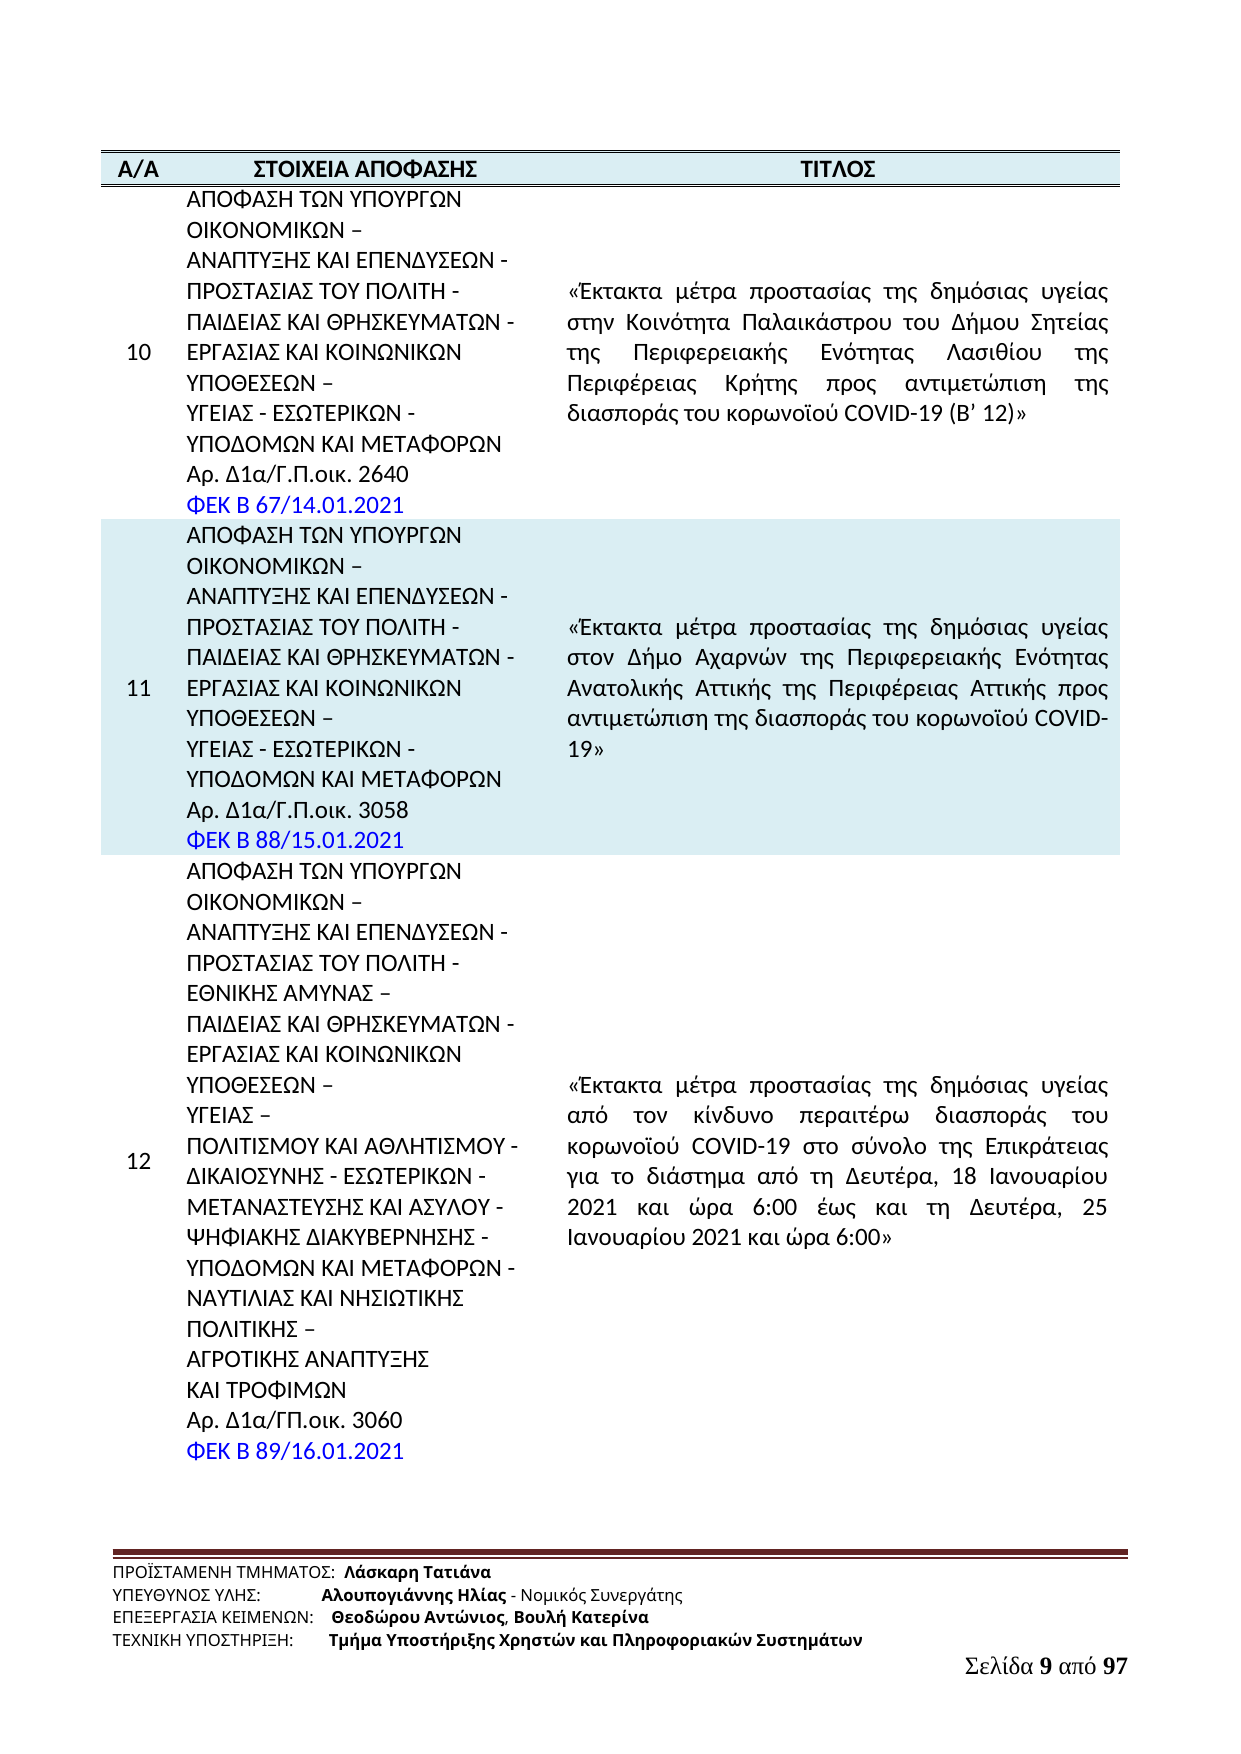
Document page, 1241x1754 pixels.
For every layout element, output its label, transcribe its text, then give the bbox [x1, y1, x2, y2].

table_cell ΑΠΟΦΑΣΗ ΤΩΝ ΥΠΟΥΡΓΩΝ ΟΙΚΟΝΟΜΙΚΩΝ – ΑΝΑΠΤΥΞΗΣ ΚΑΙ ΕΠΕΝΔΥΣΕΩΝ - ΠΡΟΣΤΑΣΙΑΣ ΤΟΥ ΠΟΛΙΤΗ - ΕΘΝΙΚΗΣ ΑΜΥΝΑΣ – ΠΑΙΔΕΙΑΣ ΚΑΙ ΘΡΗΣΚΕΥΜΑΤΩΝ - ΕΡΓΑΣΙΑΣ ΚΑΙ ΚΟΙΝΩΝΙΚΩΝ ΥΠΟΘΕΣΕΩΝ – ΥΓΕΙΑΣ – ΠΟΛΙΤΙΣΜΟΥ ΚΑΙ ΑΘΛΗΤΙΣΜΟΥ - ΔΙΚΑΙΟΣΥΝΗΣ - ΕΣΩΤΕΡΙΚΩΝ - ΜΕΤΑΝΑΣΤΕΥΣΗΣ ΚΑΙ ΑΣΥΛΟΥ - ΨΗΦΙΑΚΗΣ ΔΙΑΚΥΒΕΡΝΗΣΗΣ - ΥΠΟΔΟΜΩΝ ΚΑΙ ΜΕΤΑΦΟΡΩΝ - ΝΑΥΤΙΛΙΑΣ ΚΑΙ ΝΗΣΙΩΤΙΚΗΣ ΠΟΛΙΤΙΚΗΣ – ΑΓΡΟΤΙΚΗΣ ΑΝΑΠΤΥΞΗΣ ΚΑΙ ΤΡΟΦΙΜΩΝ Αρ. Δ1α/ΓΠ.οικ. 3060 ΦΕΚ B 89/16.01.2021 [175, 855, 556, 1466]
table_cell 11 [101, 519, 175, 855]
table_cell 12 [101, 855, 175, 1466]
table_header ΤΙΤΛΟΣ [556, 153, 1120, 184]
table_cell ΑΠΟΦΑΣΗ ΤΩΝ ΥΠΟΥΡΓΩΝ ΟΙΚΟΝΟΜΙΚΩΝ – ΑΝΑΠΤΥΞΗΣ ΚΑΙ ΕΠΕΝΔΥΣΕΩΝ - ΠΡΟΣΤΑΣΙΑΣ ΤΟΥ ΠΟΛΙΤΗ - ΠΑΙΔΕΙΑΣ ΚΑΙ ΘΡΗΣΚΕΥΜΑΤΩΝ - ΕΡΓΑΣΙΑΣ ΚΑΙ ΚΟΙΝΩΝΙΚΩΝ ΥΠΟΘΕΣΕΩΝ – ΥΓΕΙΑΣ - ΕΣΩΤΕΡΙΚΩΝ - ΥΠΟΔΟΜΩΝ ΚΑΙ ΜΕΤΑΦΟΡΩΝ Αρ. Δ1α/Γ.Π.οικ. 3058 ΦΕΚ B 88/15.01.2021 [175, 519, 556, 855]
table_cell «Έκτακτα μέτρα προστασίας της δημόσιας υγείας στην Κοινότητα Παλαικάστρου του Δήμου Σητείας της Περιφερειακής Ενότητας Λασιθίου της Περιφέρειας Κρήτης προς αντιμετώπιση της διασποράς του κορωνοϊού COVID-19 (Β’ 12)» [556, 187, 1120, 519]
table_cell 10 [101, 187, 175, 519]
table_cell ΑΠΟΦΑΣΗ ΤΩΝ ΥΠΟΥΡΓΩΝ ΟΙΚΟΝΟΜΙΚΩΝ – ΑΝΑΠΤΥΞΗΣ ΚΑΙ ΕΠΕΝΔΥΣΕΩΝ - ΠΡΟΣΤΑΣΙΑΣ ΤΟΥ ΠΟΛΙΤΗ - ΠΑΙΔΕΙΑΣ ΚΑΙ ΘΡΗΣΚΕΥΜΑΤΩΝ - ΕΡΓΑΣΙΑΣ ΚΑΙ ΚΟΙΝΩΝΙΚΩΝ ΥΠΟΘΕΣΕΩΝ – ΥΓΕΙΑΣ - ΕΣΩΤΕΡΙΚΩΝ - ΥΠΟΔΟΜΩΝ ΚΑΙ ΜΕΤΑΦΟΡΩΝ Αρ. Δ1α/Γ.Π.οικ. 2640 ΦΕΚ B 67/14.01.2021 [175, 187, 556, 519]
table_header ΣΤΟΙΧΕΙΑ ΑΠΟΦΑΣΗΣ [175, 153, 556, 184]
table_header A/A [101, 153, 175, 184]
table_cell «Έκτακτα μέτρα προστασίας της δημόσιας υγείας στον Δήμο Αχαρνών της Περιφερειακής Ενότητας Ανατολικής Αττικής της Περιφέρειας Αττικής προς αντιμετώπιση της διασποράς του κορωνοϊού COVID-19» [556, 519, 1120, 855]
table_cell «Έκτακτα μέτρα προστασίας της δημόσιας υγείας από τον κίνδυνο περαιτέρω διασποράς του κορωνοϊού COVID-19 στο σύνολο της Επικράτειας για το διάστημα από τη Δευτέρα, 18 Ιανουαρίου 2021 και ώρα 6:00 έως και τη Δευτέρα, 25 Ιανουαρίου 2021 και ώρα 6:00» [556, 855, 1120, 1466]
